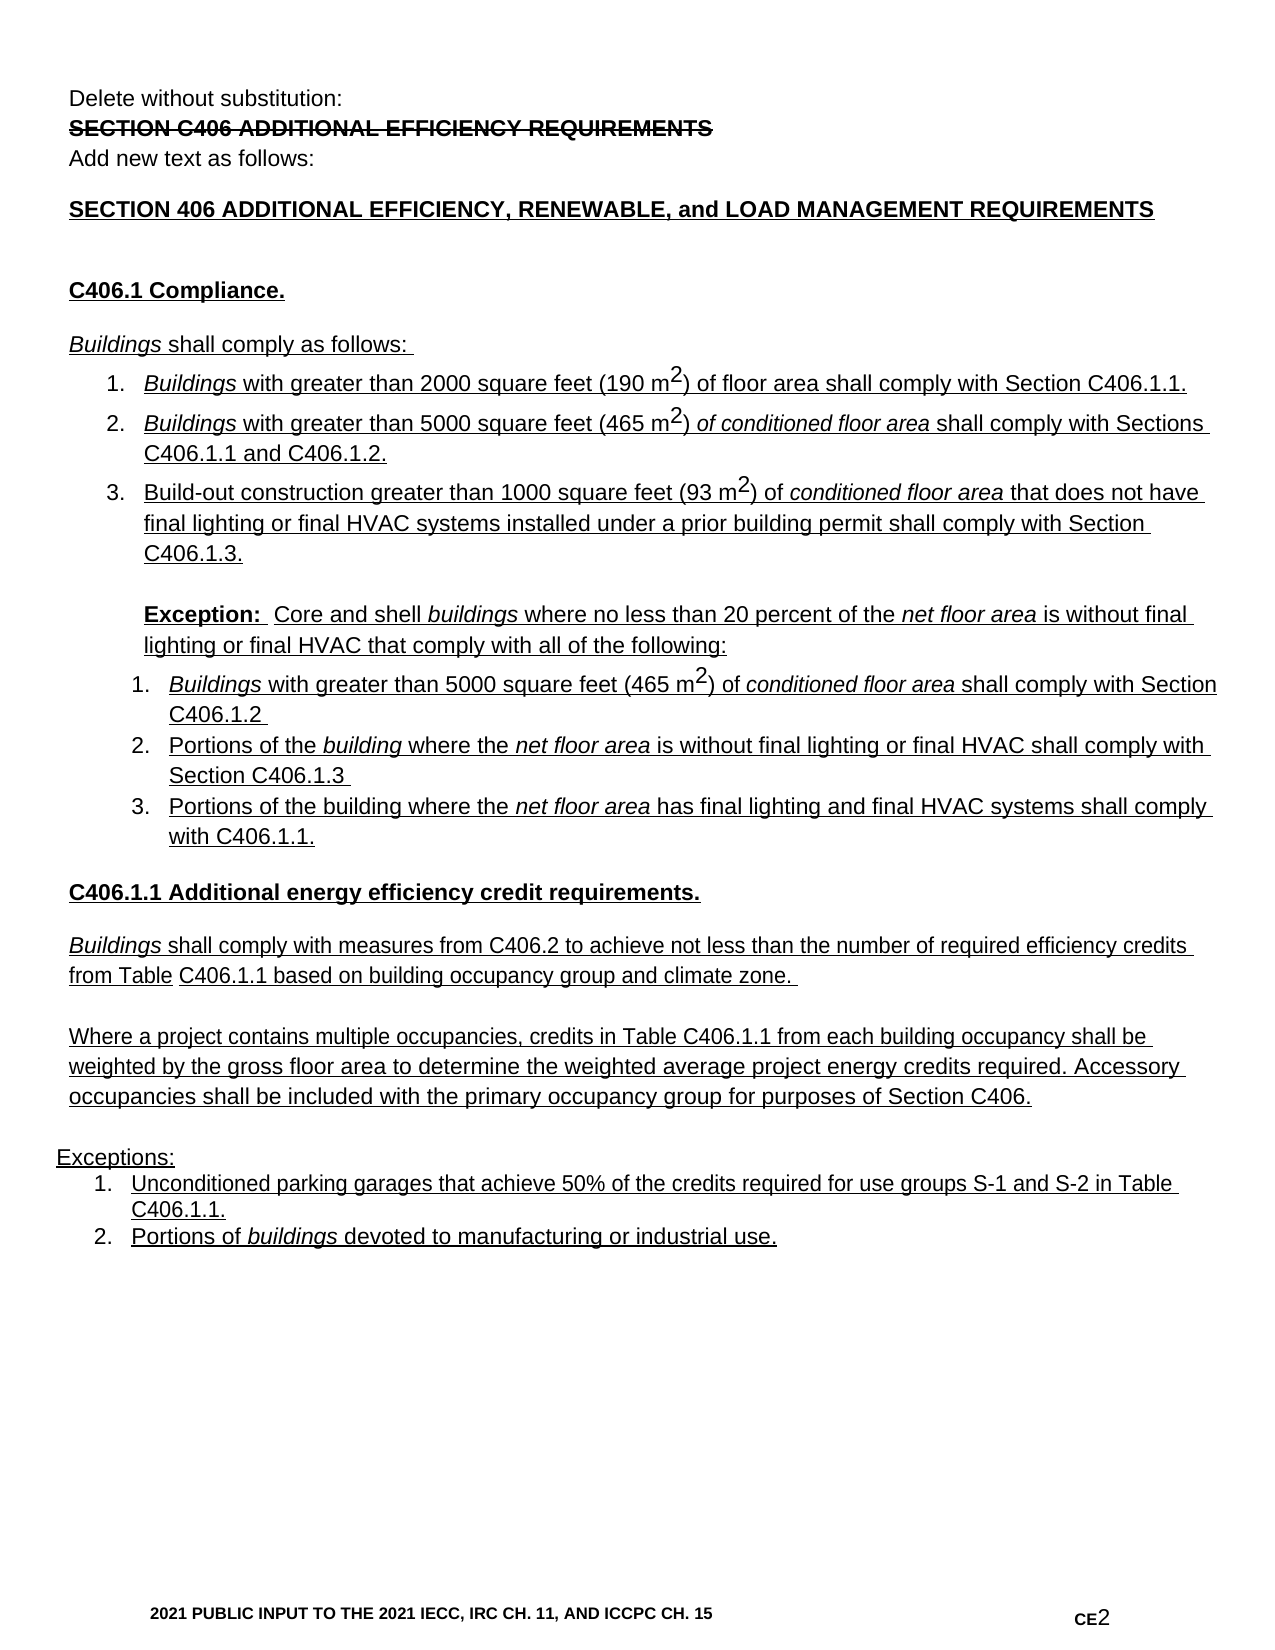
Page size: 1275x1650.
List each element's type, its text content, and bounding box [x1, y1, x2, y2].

subtitle C406.1 Compliance. [56, 277, 1219, 304]
list Portions of the building where the net floor area is without final lighting or final HVAC shall comply with Section C406.1.3 [131, 732, 1219, 789]
list Buildings with greater than 2000 square feet (190 m2) of floor area shall comply with Section C406.1.1. [106, 361, 1219, 396]
list Build-out construction greater than 1000 square feet (93 m2) of conditioned floor area that does not have final lighting or final HVAC systems installed under a prior building permit shall comply with Section C406.1.3. [106, 471, 1219, 567]
text Buildings shall comply as follows: [69, 331, 1219, 357]
list Buildings with greater than 5000 square feet (465 m2) of conditioned floor area shall comply with Section C406.1.2 [131, 662, 1219, 728]
text Exceptions: [56, 1144, 1219, 1170]
list Portions of buildings devoted to manufacturing or industrial use. [94, 1223, 1219, 1249]
text SECTION C406 ADDITIONAL EFFICIENCY REQUIREMENTS [69, 115, 1219, 142]
text Add new text as follows: [69, 145, 1219, 171]
text Exception: Core and shell buildings where no less than 20 percent of the net floor area is without final lighting or final HVAC that comply with all of the following: [144, 601, 1219, 658]
subtitle C406.1.1 Additional energy efficiency credit requirements. [56, 879, 1219, 905]
list Buildings with greater than 5000 square feet (465 m2) of conditioned floor area shall comply with Sections C406.1.1 and C406.1.2. [106, 402, 1219, 467]
text Where a project contains multiple occupancies, credits in Table C406.1.1 from each building occupancy shall be weighted by the gross floor area to determine the weighted average project energy credits required. Accessory occupancies shall be included with the primary occupancy group for purposes of Section C406. [69, 1023, 1196, 1109]
text Buildings shall comply with measures from C406.2 to achieve not less than the number of required efficiency credits from Table C406.1.1 based on building occupancy group and climate zone. [69, 932, 1196, 989]
text Delete without substitution: [69, 85, 1219, 112]
list Portions of the building where the net floor area has final lighting and final HVAC systems shall comply with C406.1.1. [131, 793, 1219, 850]
list Unconditioned parking garages that achieve 50% of the credits required for use groups S-1 and S-2 in Table C406.1.1. [94, 1170, 1219, 1223]
subtitle SECTION 406 ADDITIONAL EFFICIENCY, RENEWABLE, and LOAD MANAGEMENT REQUIREMENTS [56, 196, 1219, 223]
